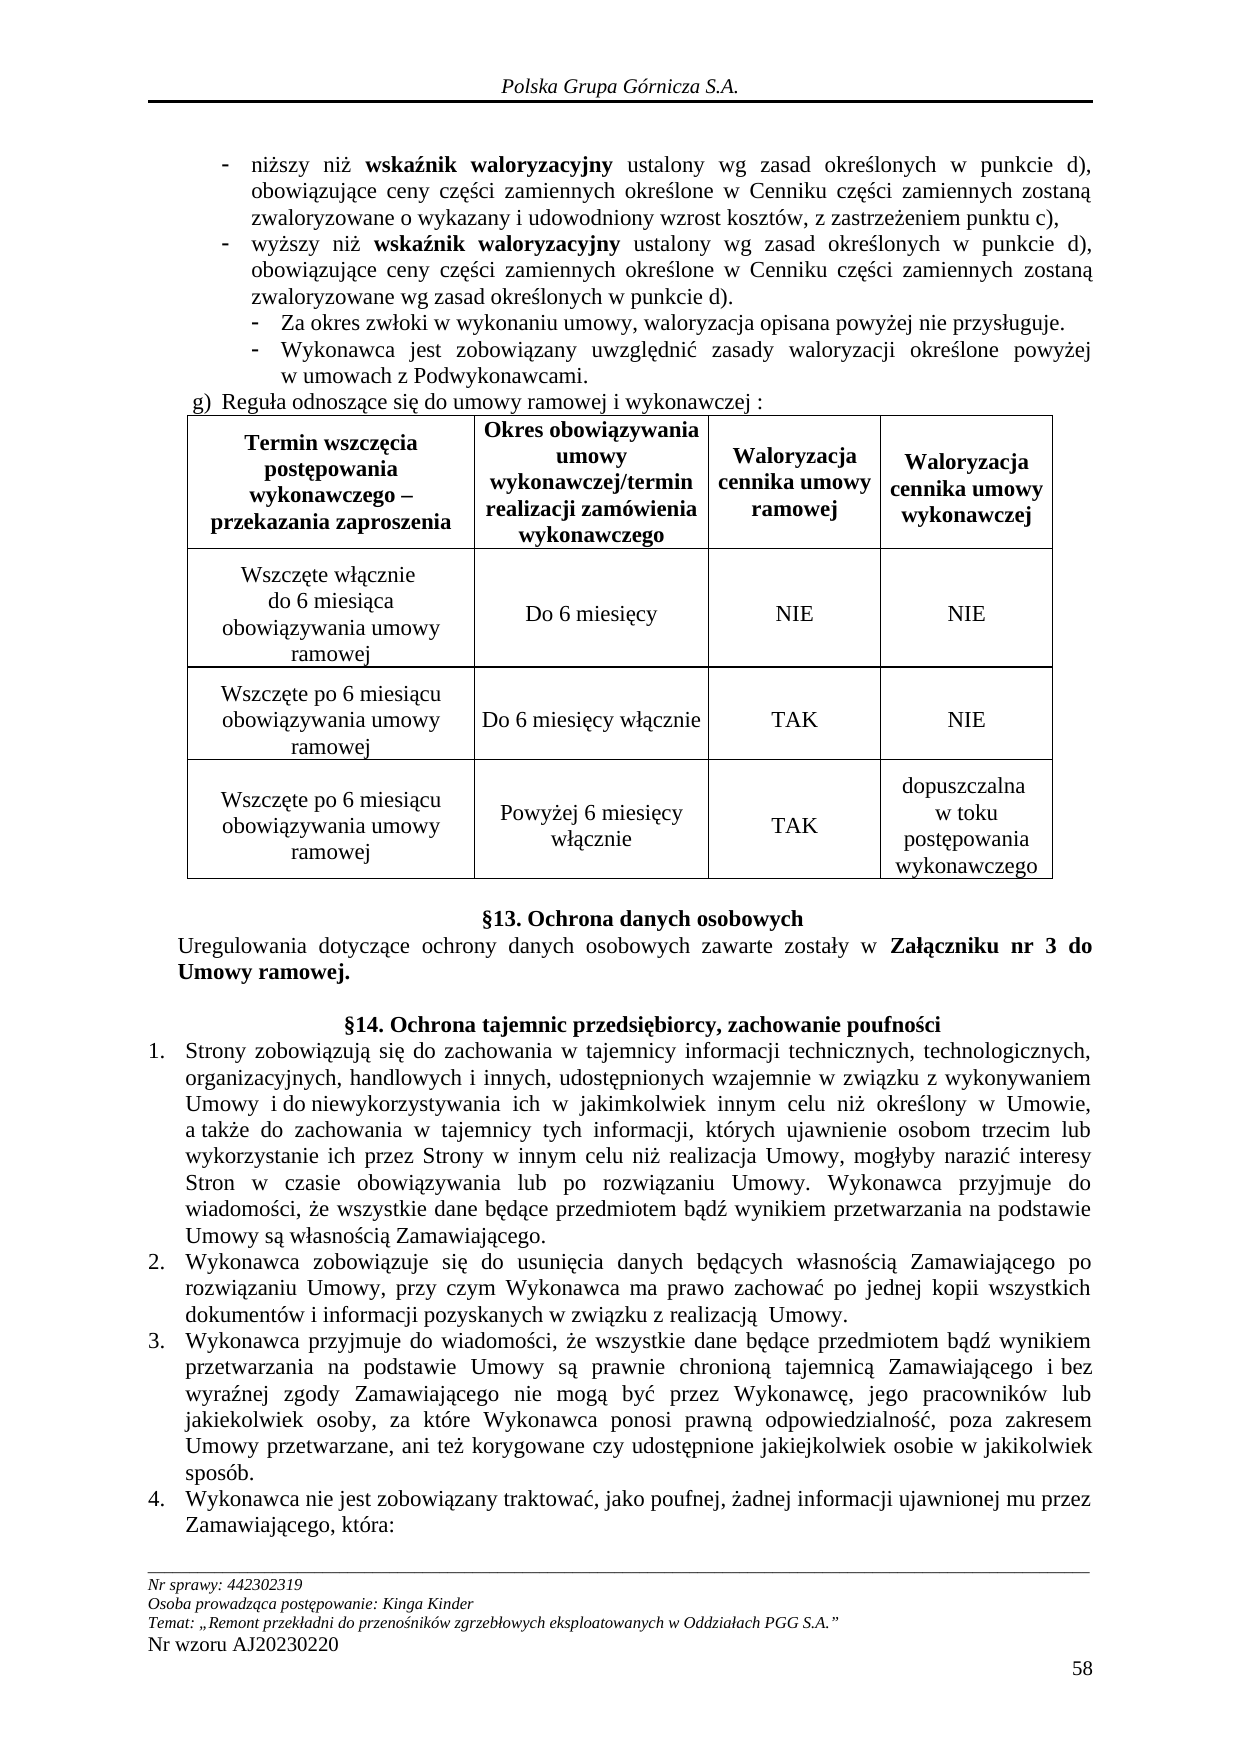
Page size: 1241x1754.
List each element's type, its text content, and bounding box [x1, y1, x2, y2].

table_header Okres obowiązywania umowy wykonawczej/termin realizacji zamówienia wykonawczego [475, 416, 708, 547]
table_cell Wszczęte włącznie do 6 miesiąca obowiązywania umowy ramowej [188, 549, 474, 666]
table_cell NIE [709, 549, 880, 666]
list Wykonawca zobowiązuje się do usunięcia danych będących własnością Zamawiającego po rozwiązaniu Umowy, przy czym Wykonawca ma prawo zachować po jednej kopii wszystkich dokumentów i informacji pozyskanych w związku z realizacją Umowy. [148, 1248, 1093, 1327]
table_cell Powyżej 6 miesięcy włącznie [475, 760, 708, 878]
list Wykonawca jest zobowiązany uwzględnić zasady waloryzacji określone powyżej w umowach z Podwykonawcami. [251, 336, 1093, 388]
list Wykonawca nie jest zobowiązany traktować, jako poufnej, żadnej informacji ujawnionej mu przez Zamawiającego, która: [148, 1485, 1093, 1538]
subtitle §13. Ochrona danych osobowych [192, 905, 1093, 932]
table_cell Wszczęte po 6 miesiącu obowiązywania umowy ramowej [188, 760, 474, 878]
table_cell Do 6 miesięcy włącznie [475, 668, 708, 759]
list wyższy niż wskaźnik waloryzacyjny ustalony wg zasad określonych w punkcie d), obowiązujące ceny części zamiennych określone w Cenniku części zamiennych zostaną zwaloryzowane wg zasad określonych w punkcie d). [221, 230, 1093, 309]
table_header Termin wszczęcia postępowania wykonawczego – przekazania zaproszenia [188, 416, 474, 547]
table_header Waloryzacja cennika umowy wykonawczej [881, 416, 1052, 547]
table_cell NIE [881, 549, 1052, 666]
subtitle §14. Ochrona tajemnic przedsiębiorcy, zachowanie poufności [192, 1011, 1093, 1037]
list Wykonawca przyjmuje do wiadomości, że wszystkie dane będące przedmiotem bądź wynikiem przetwarzania na podstawie Umowy są prawnie chronioną tajemnicą Zamawiającego i bez wyraźnej zgody Zamawiającego nie mogą być przez Wykonawcę, jego pracowników lub jakiekolwiek osoby, za które Wykonawca ponosi prawną odpowiedzialność, poza zakresem Umowy przetwarzane, ani też korygowane czy udostępnione jakiejkolwiek osobie w jakikolwiek sposób. [148, 1327, 1093, 1485]
list Za okres zwłoki w wykonaniu umowy, waloryzacja opisana powyżej nie przysługuje. [251, 309, 1093, 336]
table_cell Do 6 miesięcy [475, 549, 708, 666]
table_cell NIE [881, 668, 1052, 759]
table_cell dopuszczalna w toku postępowania wykonawczego [881, 760, 1052, 878]
table_cell Wszczęte po 6 miesiącu obowiązywania umowy ramowej [188, 668, 474, 759]
list Uregulowania dotyczące ochrony danych osobowych zawarte zostały w Załączniku nr 3 do Umowy ramowej. [177, 932, 1093, 984]
table_cell TAK [709, 760, 880, 878]
list Strony zobowiązują się do zachowania w tajemnicy informacji technicznych, technologicznych, organizacyjnych, handlowych i innych, udostępnionych wzajemnie w związku z wykonywaniem Umowy i do niewykorzystywania ich w jakimkolwiek innym celu niż określony w Umowie, a także do zachowania w tajemnicy tych informacji, których ujawnienie osobom trzecim lub wykorzystanie ich przez Strony w innym celu niż realizacja Umowy, mogłyby narazić interesy Stron w czasie obowiązywania lub po rozwiązaniu Umowy. Wykonawca przyjmuje do wiadomości, że wszystkie dane będące przedmiotem bądź wynikiem przetwarzania na podstawie Umowy są własnością Zamawiającego. [148, 1037, 1093, 1248]
list Reguła odnoszące się do umowy ramowej i wykonawczej : [192, 388, 1093, 415]
list niższy niż wskaźnik waloryzacyjny ustalony wg zasad określonych w punkcie d), obowiązujące ceny części zamiennych określone w Cenniku części zamiennych zostaną zwaloryzowane o wykazany i udowodniony wzrost kosztów, z zastrzeżeniem punktu c), [221, 151, 1093, 230]
table_cell TAK [709, 668, 880, 759]
table_header Waloryzacja cennika umowy ramowej [709, 416, 880, 547]
